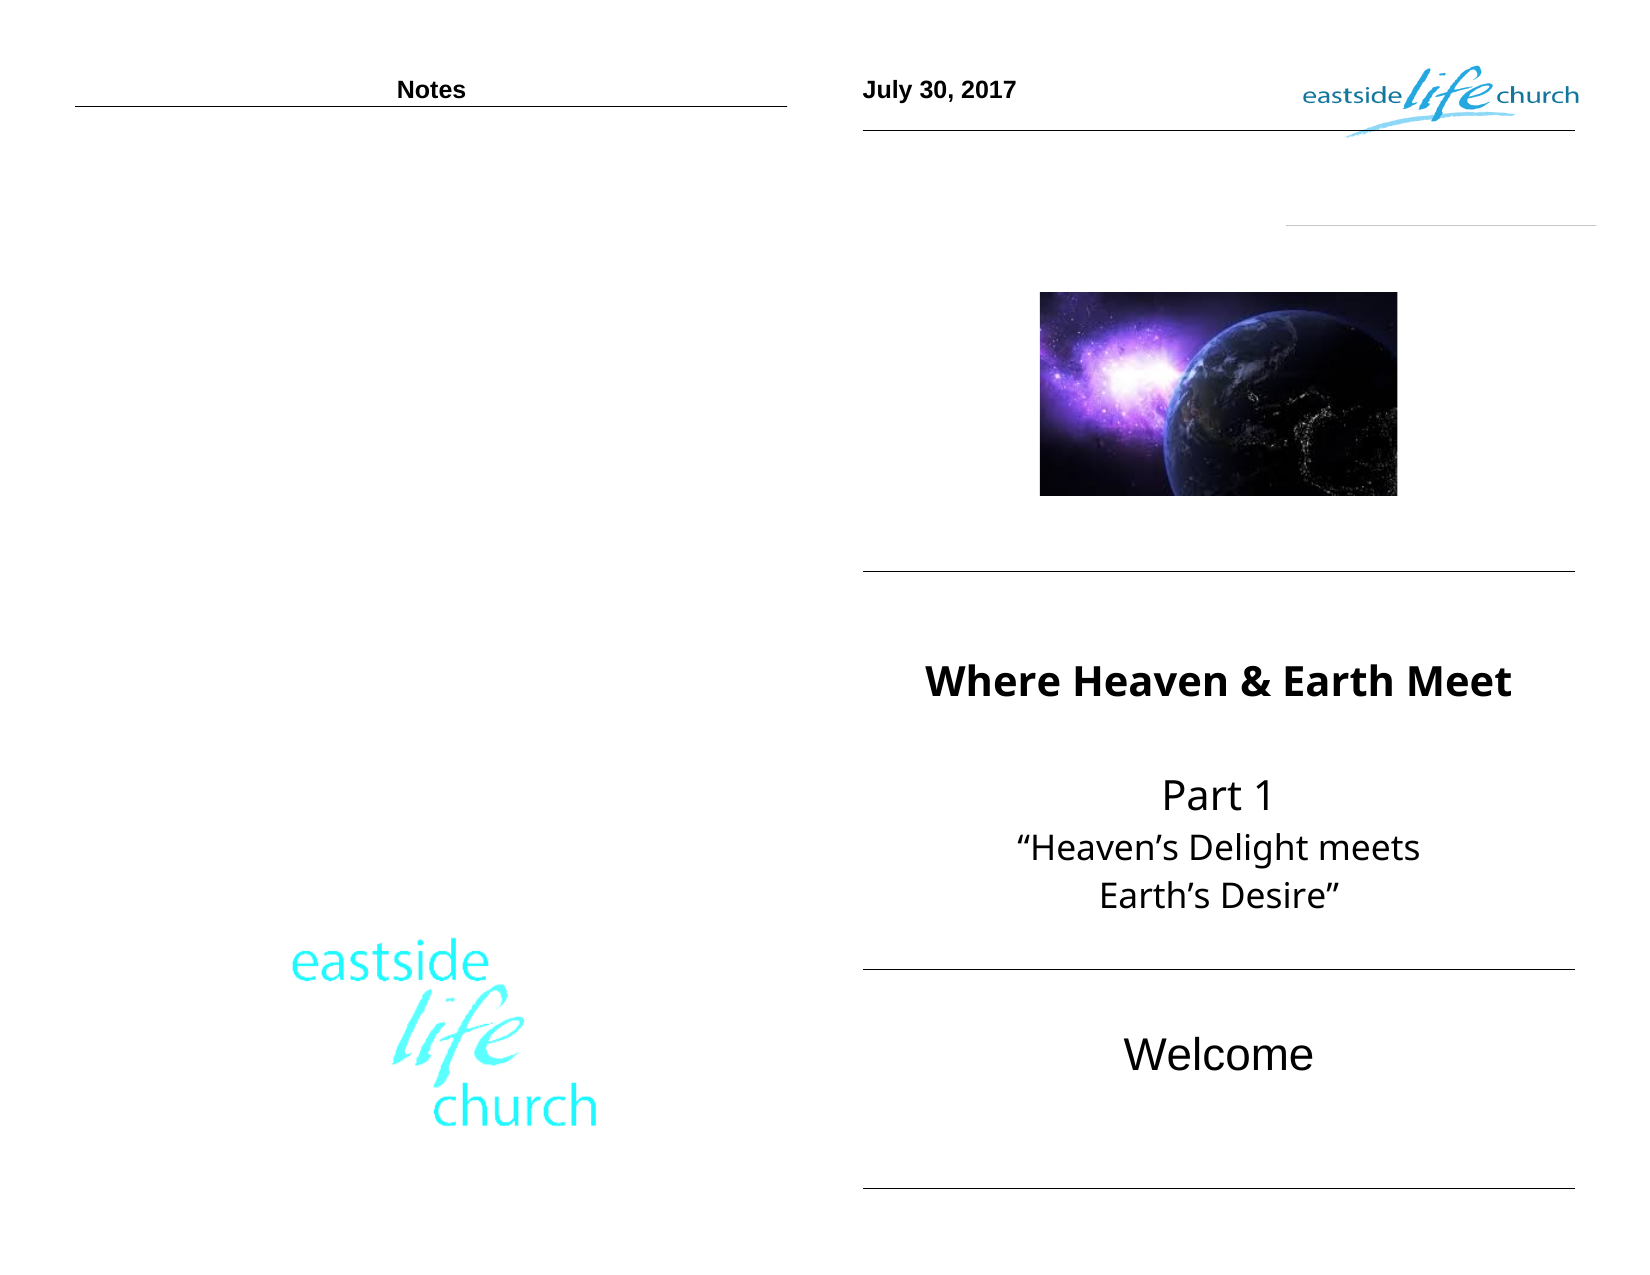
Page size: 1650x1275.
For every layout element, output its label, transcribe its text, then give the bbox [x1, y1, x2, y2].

picture [1039, 292, 1398, 496]
text “Heaven’s Delight meets [862, 822, 1575, 870]
text July 30, 2017 [862, 75, 1575, 104]
picture [272, 862, 619, 1209]
text Where Heaven & Earth Meet [862, 652, 1575, 709]
text Notes [75, 75, 787, 106]
picture [1285, 0, 1597, 226]
text Earth’s Desire” [862, 870, 1575, 919]
text Part 1 [862, 765, 1575, 822]
text Welcome [862, 1027, 1575, 1080]
